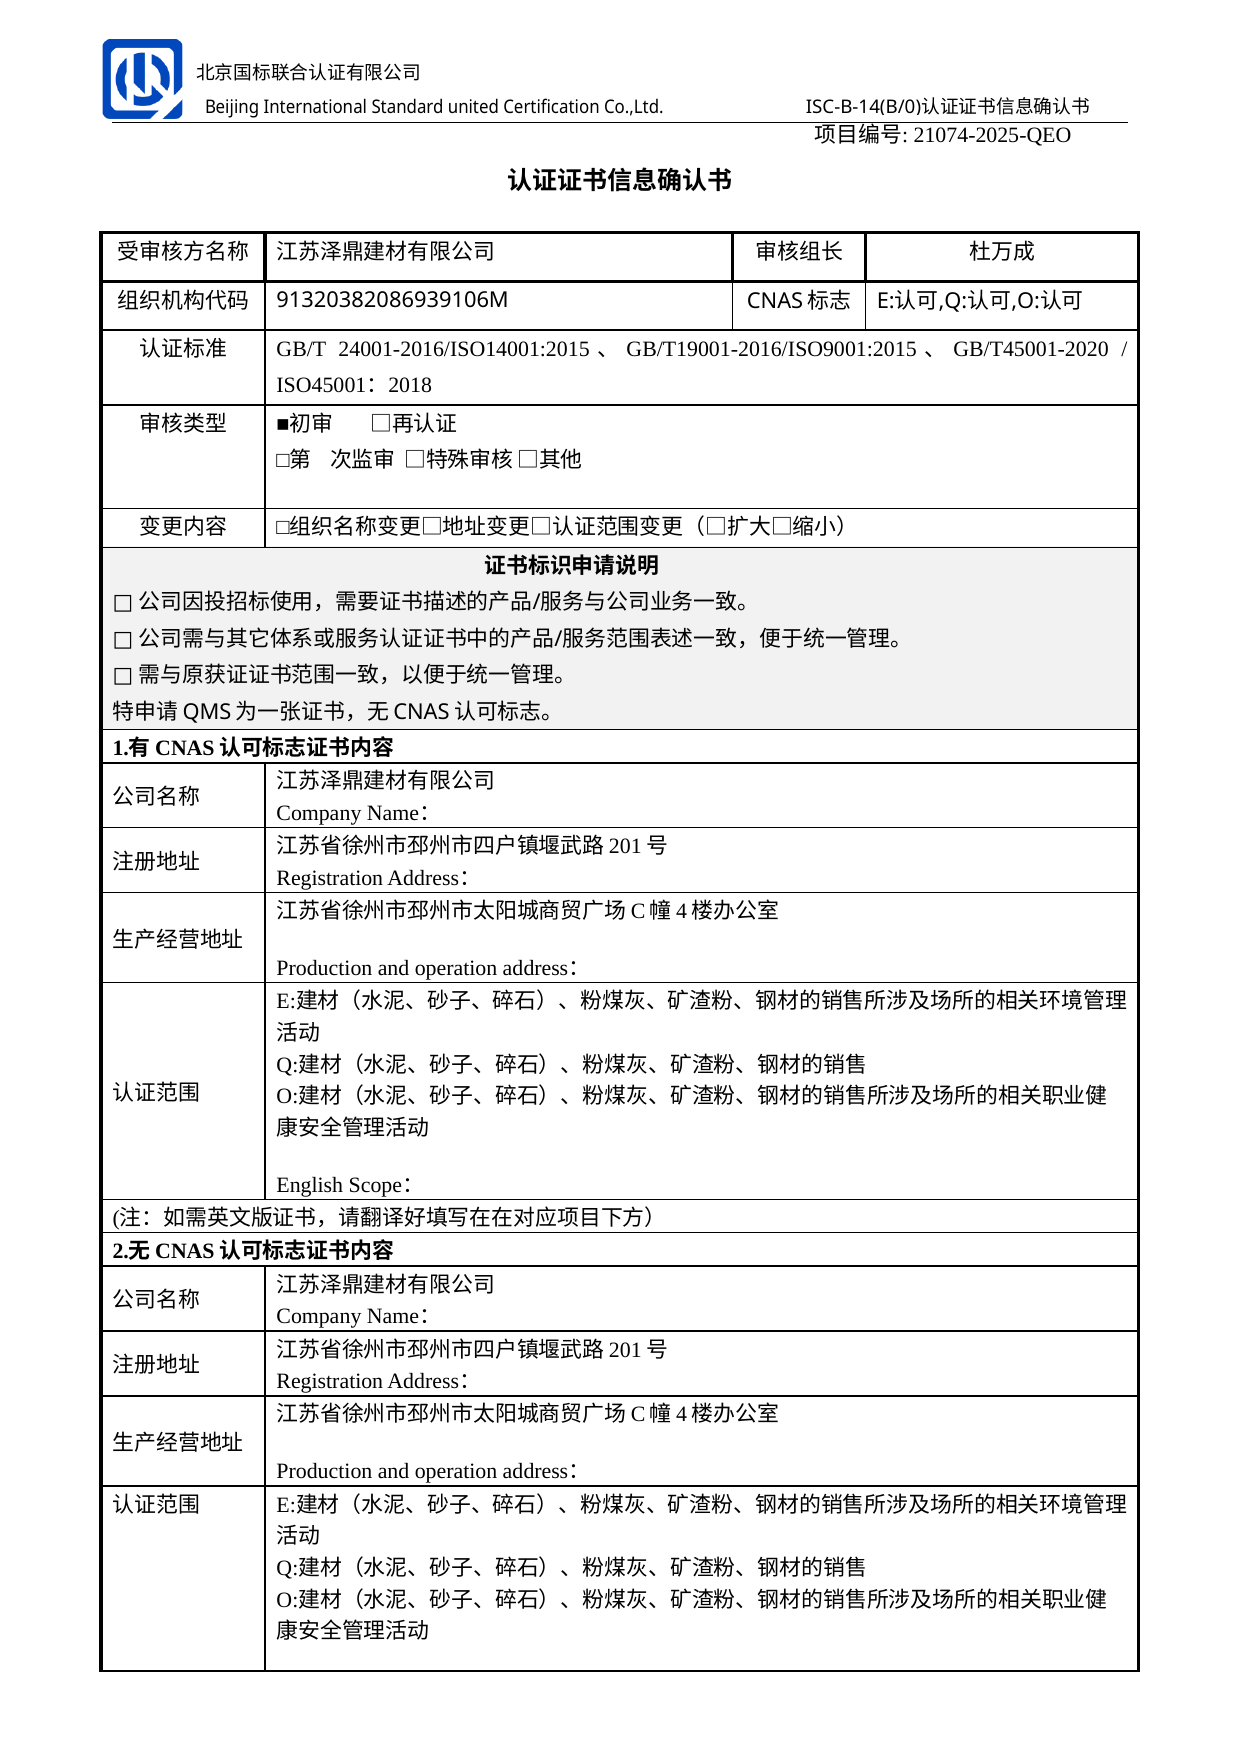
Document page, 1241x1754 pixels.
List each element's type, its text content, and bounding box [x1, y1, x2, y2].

text 项目编号: 21074-2025-QEO [112, 123, 1128, 148]
table_cell 变更内容 [103, 509, 264, 546]
table_header 审核组长 [734, 234, 864, 280]
table_cell 注册地址 [103, 828, 264, 892]
table_cell 江苏泽鼎建材有限公司 Company Name： [266, 764, 1137, 827]
table_cell 认证范围 [103, 983, 264, 1199]
table_cell 江苏泽鼎建材有限公司 Company Name： [266, 1267, 1137, 1330]
table_cell □组织名称变更□地址变更□认证范围变更（□扩大□缩小） [266, 509, 1137, 546]
table_cell 注册地址 [103, 1332, 264, 1395]
picture [102, 39, 183, 119]
table_cell CNAS标志 [733, 283, 865, 329]
table_cell 91320382086939106M [266, 283, 732, 329]
table_cell 江苏省徐州市邳州市四户镇堰武路201号 Registration Address： [266, 828, 1137, 892]
table_cell 江苏省徐州市邳州市太阳城商贸广场C幢4楼办公室 Production and operation address： [266, 1397, 1137, 1485]
table_cell 审核类型 [103, 406, 264, 507]
table_cell 认证标准 [103, 331, 264, 404]
table_cell 组织机构代码 [103, 283, 264, 329]
table_cell GB/T 24001-2016/ISO14001:2015、GB/T19001-2016/ISO9001:2015、GB/T45001-2020 / ISO45001：2018 [266, 331, 1137, 404]
table_header 杜万成 [867, 234, 1137, 280]
text 认证证书信息确认书 [112, 160, 1128, 197]
table_cell 认证范围 [103, 1487, 264, 1670]
table_cell 江苏省徐州市邳州市太阳城商贸广场C幢4楼办公室 Production and operation address： [266, 893, 1137, 982]
table_cell 公司名称 [103, 1267, 264, 1330]
table_cell 江苏省徐州市邳州市四户镇堰武路201号 Registration Address： [266, 1332, 1137, 1395]
table_cell 生产经营地址 [103, 893, 264, 982]
table_cell (注：如需英文版证书，请翻译好填写在在对应项目下方） [103, 1200, 1137, 1232]
table_cell E:建材（水泥、砂子、碎石）、粉煤灰、矿渣粉、钢材的销售所涉及场所的相关环境管理活动 Q:建材（水泥、砂子、碎石）、粉煤灰、矿渣粉、钢材的销售 O:建材（水泥、砂子、碎石）、粉煤灰、矿渣粉、钢材的销售所涉及场所的相关职业健康安全管理活动 English Scope： [266, 983, 1137, 1199]
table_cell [266, 1487, 1137, 1670]
table_cell 公司名称 [103, 764, 264, 827]
table_cell 证书标识申请说明 □ 公司因投招标使用，需要证书描述的产品/服务与公司业务一致。 □ 公司需与其它体系或服务认证证书中的产品/服务范围表述一致，便于统一管理。 □ 需与原获证证书范围一致，以便于统一管理。 特申请QMS为一张证书，无CNAS认可标志。 [103, 548, 1137, 729]
table_cell 1.有CNAS认可标志证书内容 [103, 730, 1137, 762]
table_cell 生产经营地址 [103, 1397, 264, 1485]
table_cell ■初审 □再认证 □第 次监审 □特殊审核 □其他 [266, 406, 1137, 507]
table_header 江苏泽鼎建材有限公司 [267, 234, 731, 280]
table_cell 2.无CNAS认可标志证书内容 [103, 1233, 1137, 1265]
table_cell E:认可,Q:认可,O:认可 [866, 283, 1137, 329]
table_header 受审核方名称 [103, 234, 263, 280]
